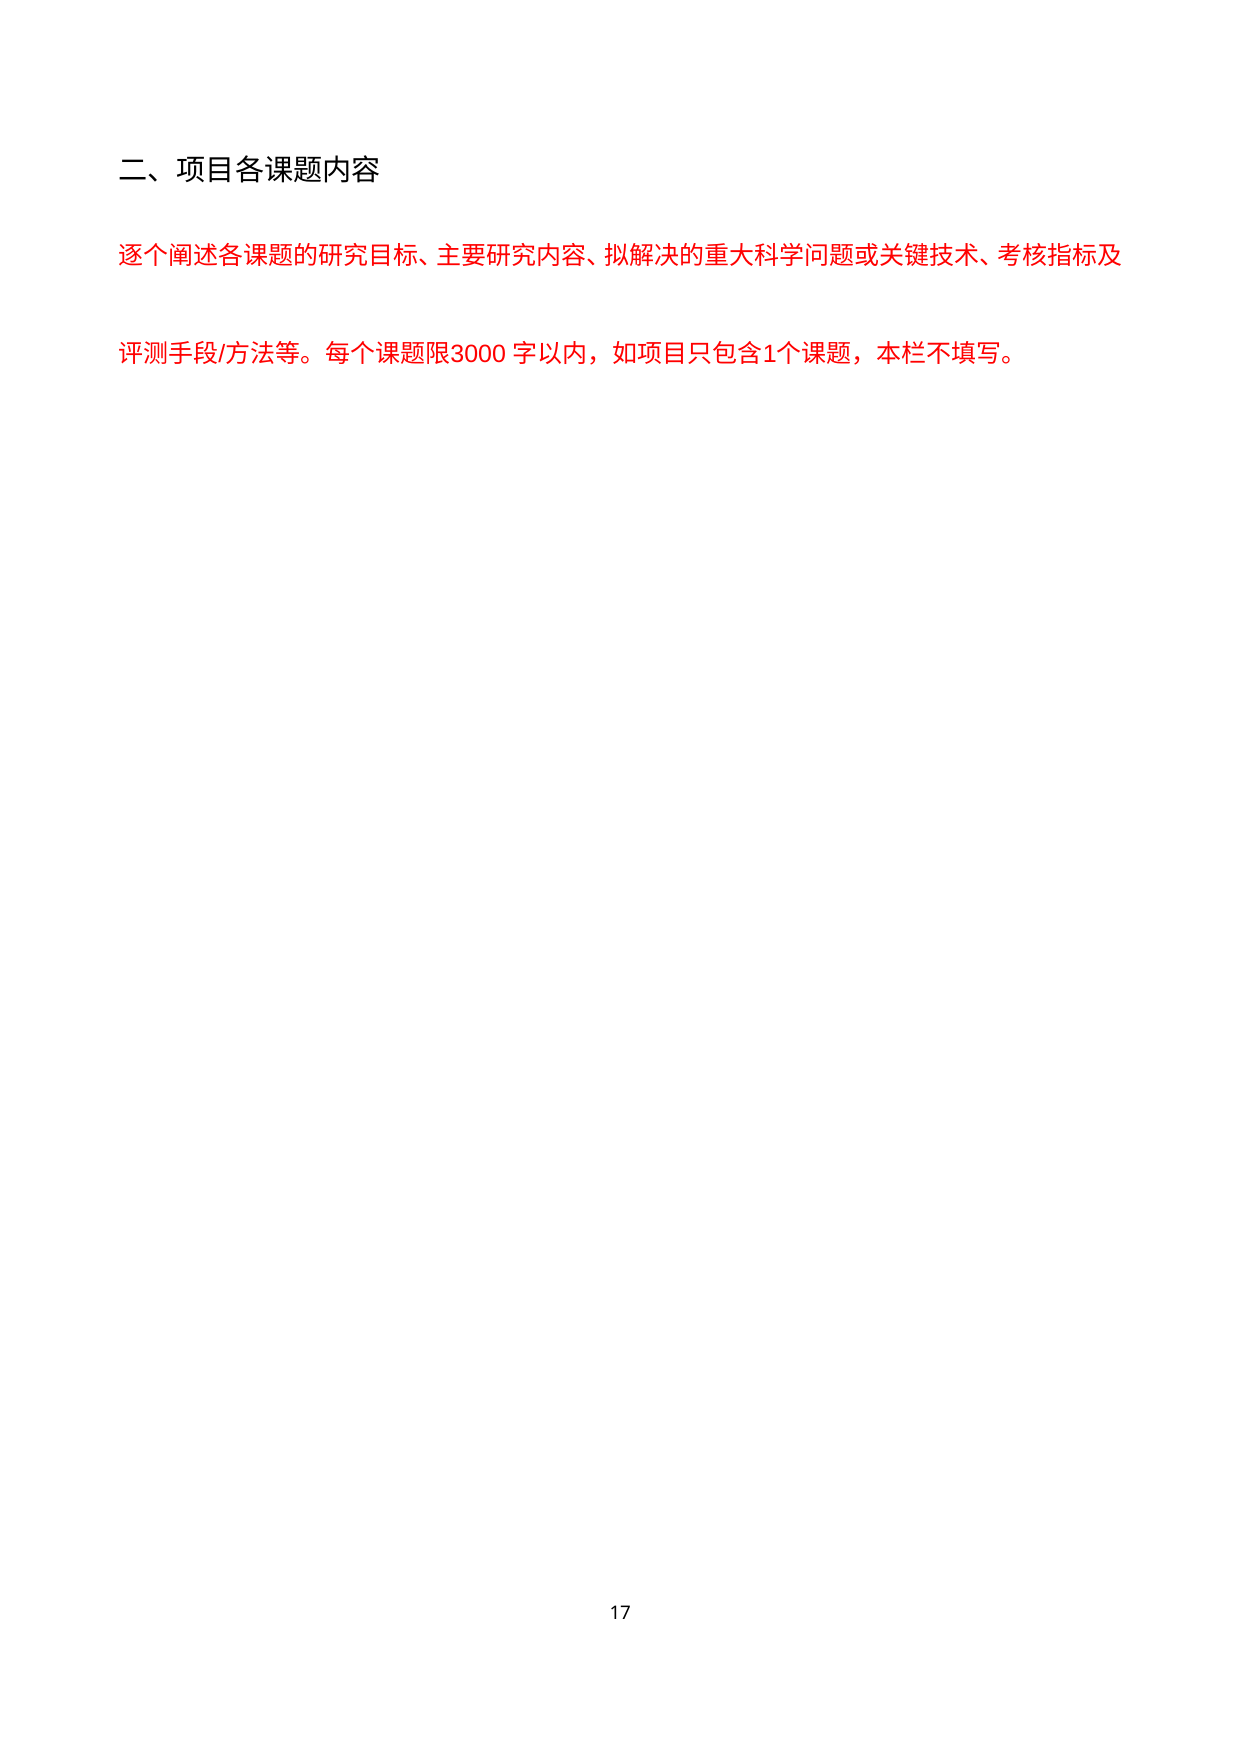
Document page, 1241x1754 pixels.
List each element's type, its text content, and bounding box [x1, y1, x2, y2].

text 逐个阐述各课题的研究目标、主要研究内容、拟解决的重大科学问题或关键技术、考核指标及评测手段/方法等。每个课题限3000 字以内，如项目只包含1个课题，本栏不填写。 [118, 221, 1122, 384]
text 二、项目各课题内容 [118, 135, 1122, 200]
